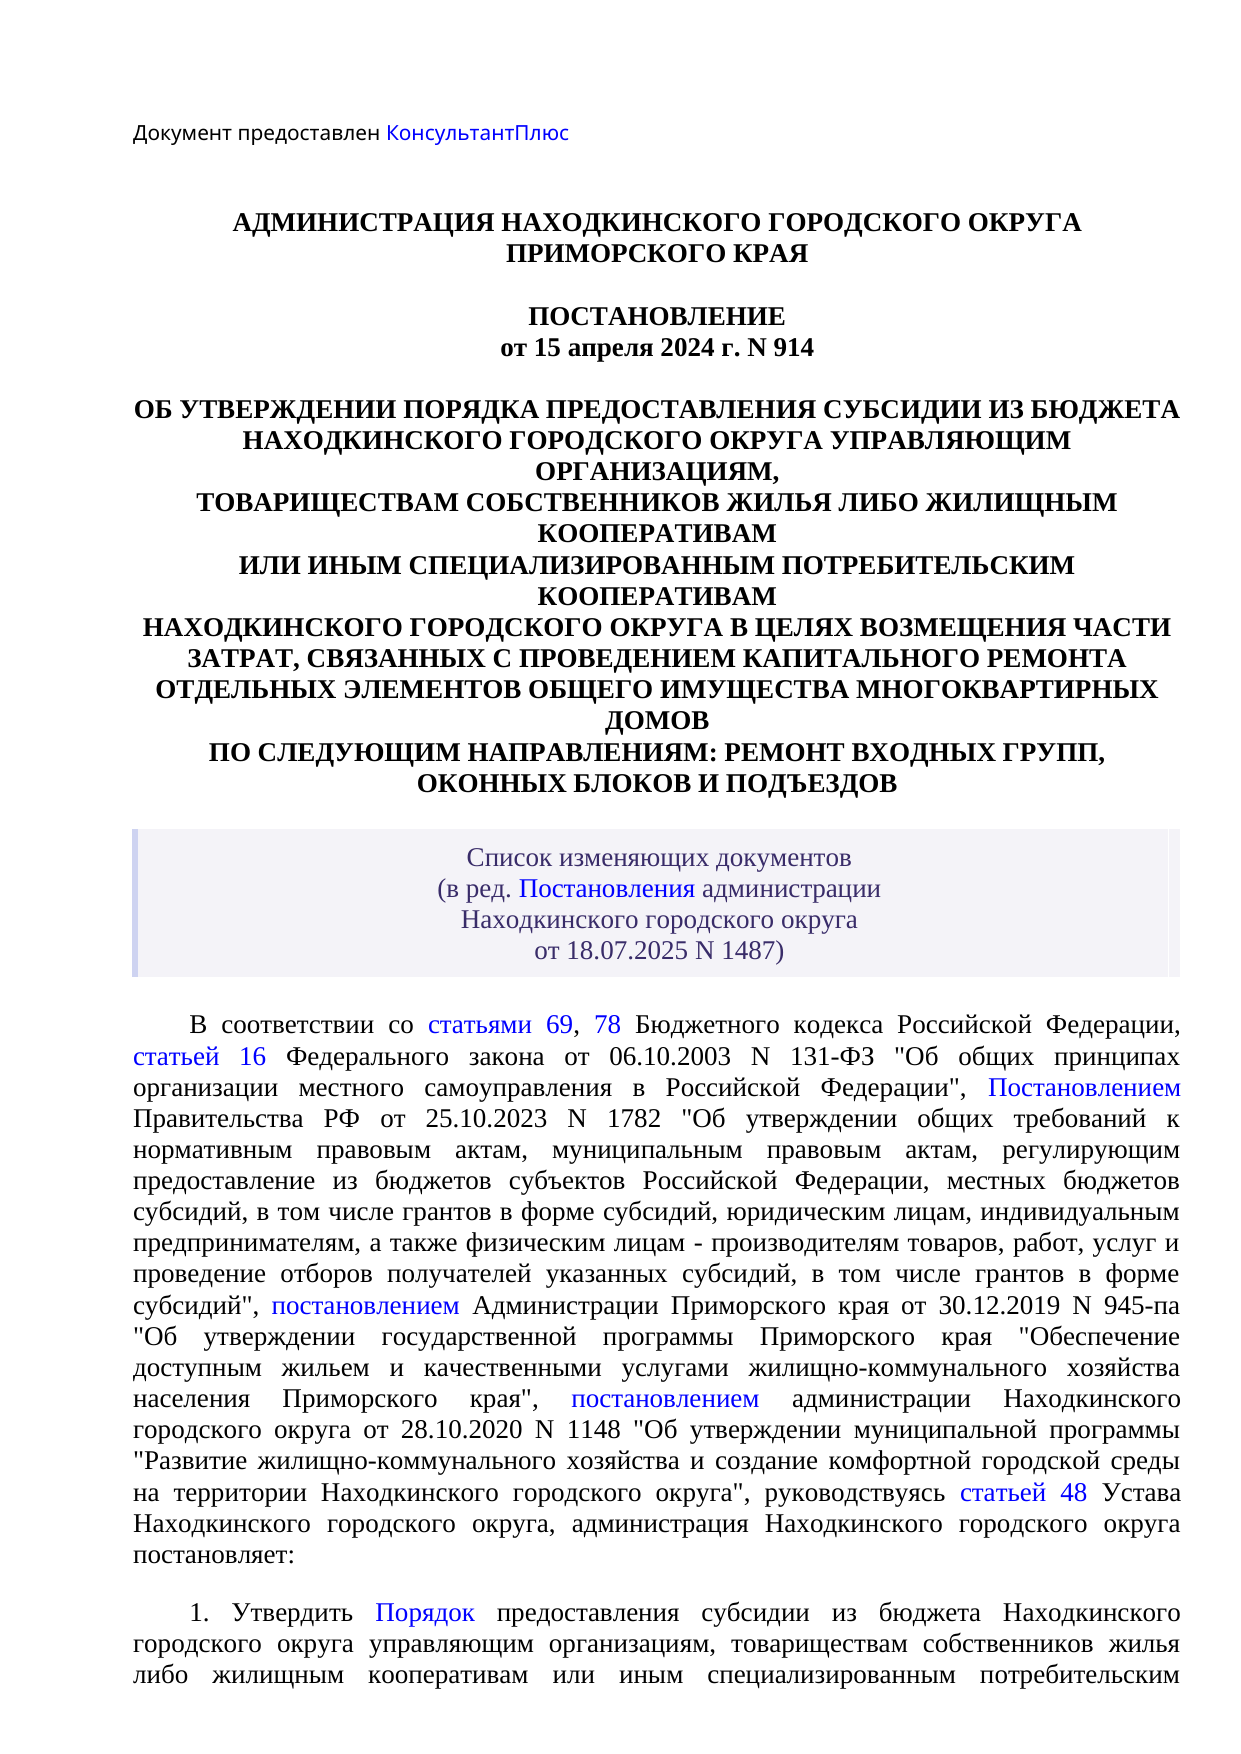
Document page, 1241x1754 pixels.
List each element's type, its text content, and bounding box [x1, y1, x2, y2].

text В соответствии со статьями 69, 78 Бюджетного кодекса Российской Федерации, статьей 16 Федерального закона от 06.10.2003 N 131-ФЗ "Об общих принципах организации местного самоуправления в Российской Федерации", Постановлением Правительства РФ от 25.10.2023 N 1782 "Об утверждении общих требований к нормативным правовым актам, муниципальным правовым актам, регулирующим предоставление из бюджетов субъектов Российской Федерации, местных бюджетов субсидий, в том числе грантов в форме субсидий, юридическим лицам, индивидуальным предпринимателям, а также физическим лицам - производителям товаров, работ, услуг и проведение отборов получателей указанных субсидий, в том числе грантов в форме субсидий", постановлением Администрации Приморского края от 30.12.2019 N 945-па "Об утверждении государственной программы Приморского края "Обеспечение доступным жильем и качественными услугами жилищно-коммунального хозяйства населения Приморского края", постановлением администрации Находкинского городского округа от 28.10.2020 N 1148 "Об утверждении муниципальной программы "Развитие жилищно-коммунального хозяйства и создание комфортной городской среды на территории Находкинского городского округа", руководствуясь статьей 48 Устава Находкинского городского округа, администрация Находкинского городского округа постановляет: [133, 1008, 1181, 1569]
title ТОВАРИЩЕСТВАМ СОБСТВЕННИКОВ ЖИЛЬЯ ЛИБО ЖИЛИЩНЫМ КООПЕРАТИВАМ [133, 486, 1181, 549]
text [133, 1596, 1181, 1689]
title НАХОДКИНСКОГО ГОРОДСКОГО ОКРУГА В ЦЕЛЯХ ВОЗМЕЩЕНИЯ ЧАСТИ [133, 611, 1181, 642]
title ПРИМОРСКОГО КРАЯ [133, 237, 1181, 268]
title ПОСТАНОВЛЕНИЕ [133, 299, 1181, 331]
table_header [1169, 829, 1180, 977]
table_header [132, 829, 138, 977]
title ПО СЛЕДУЮЩИМ НАПРАВЛЕНИЯМ: РЕМОНТ ВХОДНЫХ ГРУПП, [133, 736, 1181, 767]
title ИЛИ ИНЫМ СПЕЦИАЛИЗИРОВАННЫМ ПОТРЕБИТЕЛЬСКИМ КООПЕРАТИВАМ [133, 549, 1181, 611]
table_header [138, 829, 150, 977]
title от 15 апреля 2024 г. N 914 [133, 331, 1181, 362]
title ЗАТРАТ, СВЯЗАННЫХ С ПРОВЕДЕНИЕМ КАПИТАЛЬНОГО РЕМОНТА [133, 642, 1181, 673]
title ОБ УТВЕРЖДЕНИИ ПОРЯДКА ПРЕДОСТАВЛЕНИЯ СУБСИДИИ ИЗ БЮДЖЕТА [133, 393, 1181, 424]
title НАХОДКИНСКОГО ГОРОДСКОГО ОКРУГА УПРАВЛЯЮЩИМ ОРГАНИЗАЦИЯМ, [133, 424, 1181, 486]
title АДМИНИСТРАЦИЯ НАХОДКИНСКОГО ГОРОДСКОГО ОКРУГА [133, 206, 1181, 237]
title ОКОННЫХ БЛОКОВ И ПОДЪЕЗДОВ [133, 767, 1181, 798]
title ОТДЕЛЬНЫХ ЭЛЕМЕНТОВ ОБЩЕГО ИМУЩЕСТВА МНОГОКВАРТИРНЫХ ДОМОВ [133, 673, 1181, 736]
title Документ предоставлен КонсультантПлюс [133, 118, 1181, 175]
table_header Список изменяющих документов (в ред. Постановления администрации Находкинского городского округа от 18.07.2025 N 1487) [150, 829, 1168, 977]
